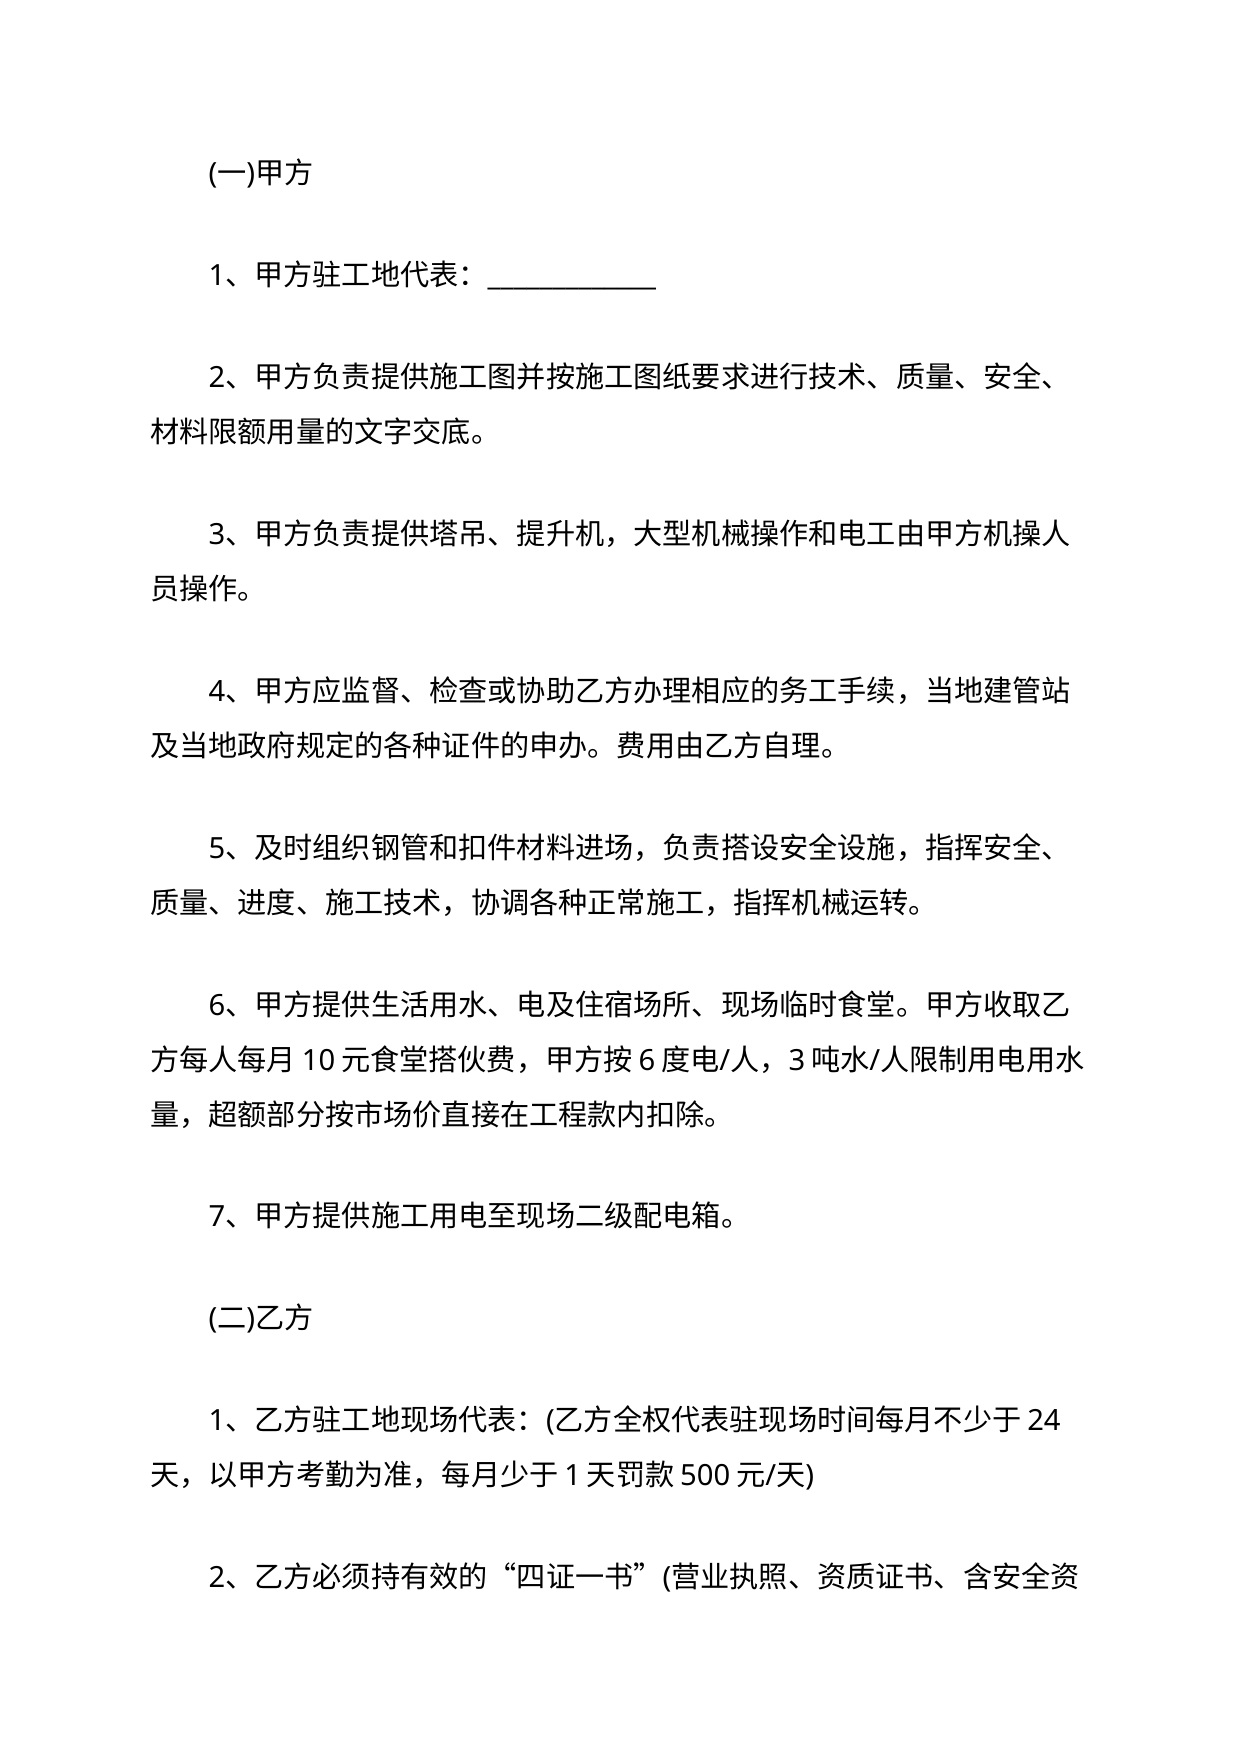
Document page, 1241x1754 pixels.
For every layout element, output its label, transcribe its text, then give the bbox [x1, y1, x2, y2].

text 1、甲方驻工地代表：_____________ [150, 252, 1090, 294]
text 4、甲方应监督、检查或协助乙方办理相应的务工手续，当地建管站及当地政府规定的各种证件的申办。费用由乙方自理。 [150, 667, 1090, 765]
text 1、乙方驻工地现场代表：(乙方全权代表驻现场时间每月不少于24天，以甲方考勤为准，每月少于1天罚款500元/天) [150, 1397, 1090, 1494]
text 3、甲方负责提供塔吊、提升机，大型机械操作和电工由甲方机操人员操作。 [150, 511, 1090, 608]
text 7、甲方提供施工用电至现场二级配电箱。 [150, 1193, 1090, 1235]
text 6、甲方提供生活用水、电及住宿场所、现场临时食堂。甲方收取乙方每人每月10元食堂搭伙费，甲方按6度电/人，3吨水/人限制用电用水量，超额部分按市场价直接在工程款内扣除。 [150, 981, 1090, 1133]
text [150, 1554, 1090, 1596]
text 2、甲方负责提供施工图并按施工图纸要求进行技术、质量、安全、材料限额用量的文字交底。 [150, 354, 1090, 451]
text (二)乙方 [150, 1295, 1090, 1337]
text (一)甲方 [150, 150, 1090, 192]
text 5、及时组织钢管和扣件材料进场，负责搭设安全设施，指挥安全、质量、进度、施工技术，协调各种正常施工，指挥机械运转。 [150, 824, 1090, 922]
